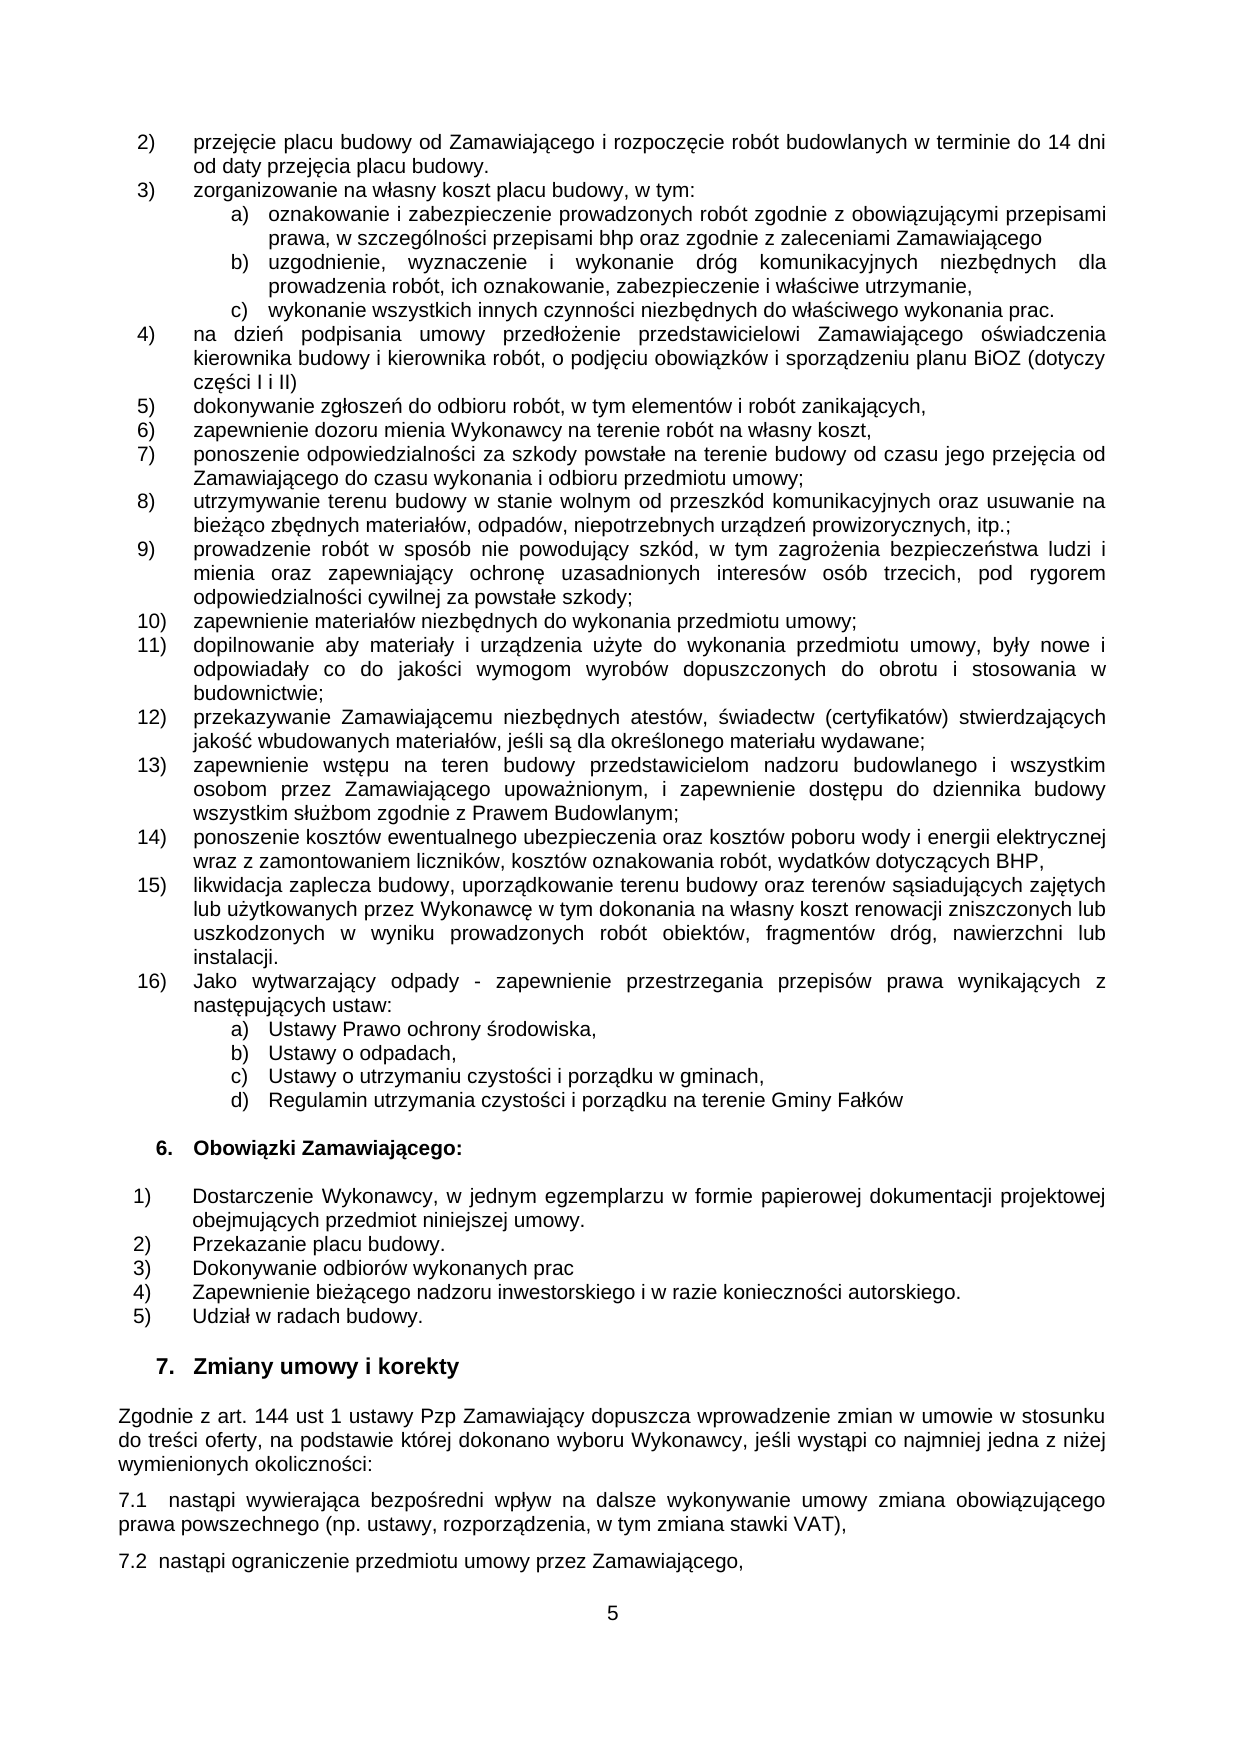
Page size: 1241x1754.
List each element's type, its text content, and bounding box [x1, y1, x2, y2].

list Ustawy o odpadach, [231, 1040, 1107, 1064]
list zorganizowanie na własny koszt placu budowy, w tym: [137, 178, 1107, 202]
list uzgodnienie, wyznaczenie i wykonanie dróg komunikacyjnych niezbędnych dla prowadzenia robót, ich oznakowanie, zabezpieczenie i właściwe utrzymanie, [231, 250, 1107, 298]
text 4) Zapewnienie bieżącego nadzoru inwestorskiego i w razie konieczności autorskiego. [133, 1280, 1107, 1304]
list Ustawy Prawo ochrony środowiska, [231, 1016, 1107, 1040]
list dopilnowanie aby materiały i urządzenia użyte do wykonania przedmiotu umowy, były nowe i odpowiadały co do jakości wymogom wyrobów dopuszczonych do obrotu i stosowania w budownictwie; [137, 633, 1107, 705]
list przejęcie placu budowy od Zamawiającego i rozpoczęcie robót budowlanych w terminie do 14 dni od daty przejęcia placu budowy. [137, 130, 1107, 178]
list zapewnienie wstępu na teren budowy przedstawicielom nadzoru budowlanego i wszystkim osobom przez Zamawiającego upoważnionym, i zapewnienie dostępu do dziennika budowy wszystkim służbom zgodnie z Prawem Budowlanym; [137, 753, 1107, 825]
list ponoszenie odpowiedzialności za szkody powstałe na terenie budowy od czasu jego przejęcia od Zamawiającego do czasu wykonania i odbioru przedmiotu umowy; [137, 441, 1107, 489]
list Zmiany umowy i korekty [156, 1353, 1107, 1379]
text 1) Dostarczenie Wykonawcy, w jednym egzemplarzu w formie papierowej dokumentacji projektowej obejmujących przedmiot niniejszej umowy. [133, 1184, 1107, 1232]
text Zgodnie z art. 144 ust 1 ustawy Pzp Zamawiający dopuszcza wprowadzenie zmian w umowie w stosunku do treści oferty, na podstawie której dokonano wyboru Wykonawcy, jeśli wystąpi co najmniej jedna z niżej wymienionych okoliczności: [118, 1404, 1107, 1476]
text 3) Dokonywanie odbiorów wykonanych prac [133, 1256, 1107, 1280]
text 7.2 nastąpi ograniczenie przedmiotu umowy przez Zamawiającego, [118, 1549, 1107, 1573]
list Ustawy o utrzymaniu czystości i porządku w gminach, [231, 1064, 1107, 1088]
list utrzymywanie terenu budowy w stanie wolnym od przeszkód komunikacyjnych oraz usuwanie na bieżąco zbędnych materiałów, odpadów, niepotrzebnych urządzeń prowizorycznych, itp.; [137, 489, 1107, 537]
list oznakowanie i zabezpieczenie prowadzonych robót zgodnie z obowiązującymi przepisami prawa, w szczególności przepisami bhp oraz zgodnie z zaleceniami Zamawiającego [231, 202, 1107, 250]
list Regulamin utrzymania czystości i porządku na terenie Gminy Fałków [231, 1088, 1107, 1112]
list zapewnienie materiałów niezbędnych do wykonania przedmiotu umowy; [137, 609, 1107, 633]
text 7.1 nastąpi wywierająca bezpośredni wpływ na dalsze wykonywanie umowy zmiana obowiązującego prawa powszechnego (np. ustawy, rozporządzenia, w tym zmiana stawki VAT), [118, 1488, 1107, 1536]
list wykonanie wszystkich innych czynności niezbędnych do właściwego wykonania prac. [231, 298, 1107, 322]
list Jako wytwarzający odpady - zapewnienie przestrzegania przepisów prawa wynikających z następujących ustaw: [137, 968, 1107, 1016]
list prowadzenie robót w sposób nie powodujący szkód, w tym zagrożenia bezpieczeństwa ludzi i mienia oraz zapewniający ochronę uzasadnionych interesów osób trzecich, pod rygorem odpowiedzialności cywilnej za powstałe szkody; [137, 537, 1107, 609]
text 5) Udział w radach budowy. [133, 1304, 1107, 1328]
list przekazywanie Zamawiającemu niezbędnych atestów, świadectw (certyfikatów) stwierdzających jakość wbudowanych materiałów, jeśli są dla określonego materiału wydawane; [137, 705, 1107, 753]
list na dzień podpisania umowy przedłożenie przedstawicielowi Zamawiającego oświadczenia kierownika budowy i kierownika robót, o podjęciu obowiązków i sporządzeniu planu BiOZ (dotyczy części I i II) [137, 322, 1107, 393]
list likwidacja zaplecza budowy, uporządkowanie terenu budowy oraz terenów sąsiadujących zajętych lub użytkowanych przez Wykonawcę w tym dokonania na własny koszt renowacji zniszczonych lub uszkodzonych w wyniku prowadzonych robót obiektów, fragmentów dróg, nawierzchni lub instalacji. [137, 873, 1107, 968]
list Obowiązki Zamawiającego: [156, 1136, 1107, 1160]
list ponoszenie kosztów ewentualnego ubezpieczenia oraz kosztów poboru wody i energii elektrycznej wraz z zamontowaniem liczników, kosztów oznakowania robót, wydatków dotyczących BHP, [137, 825, 1107, 873]
text 2) Przekazanie placu budowy. [133, 1232, 1107, 1256]
list zapewnienie dozoru mienia Wykonawcy na terenie robót na własny koszt, [137, 417, 1107, 441]
list dokonywanie zgłoszeń do odbioru robót, w tym elementów i robót zanikających, [137, 393, 1107, 417]
